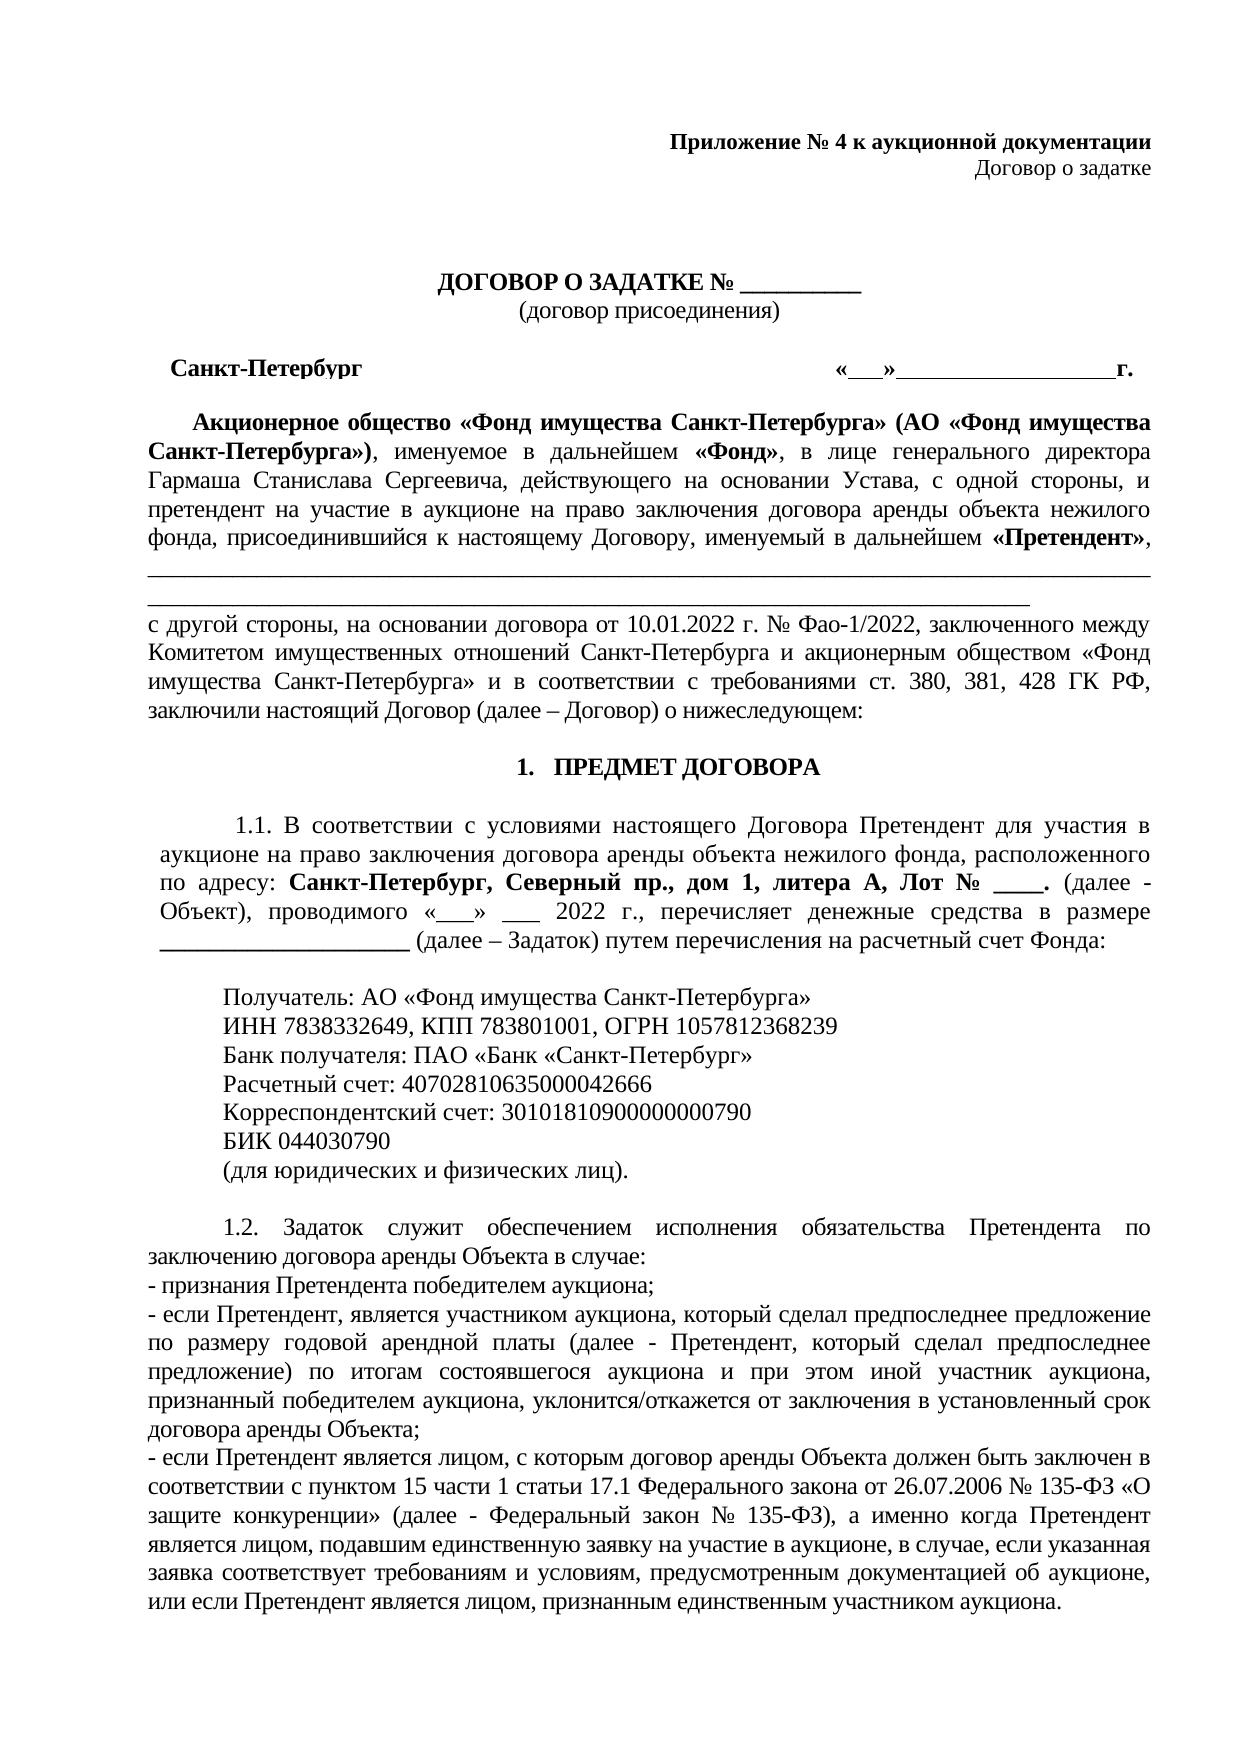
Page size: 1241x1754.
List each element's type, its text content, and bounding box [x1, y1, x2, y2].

text - если Претендент, является участником аукциона, который сделал предпоследнее предложение по размеру годовой арендной платы (далее - Претендент, который сделал предпоследнее предложение) по итогам состоявшегося аукциона и при этом иной участник аукциона, признанный победителем аукциона, уклонится/откажется от заключения в установленный срок договора аренды Объекта; [148, 1299, 1151, 1442]
table_header Санкт-Петербург [159, 353, 603, 379]
text ДОГОВОР О ЗАДАТКЕ № __________ [148, 267, 1151, 295]
text - признания Претендента победителем аукциона; [148, 1270, 1151, 1299]
text (для юридических и физических лиц). [148, 1155, 1151, 1184]
text Получатель: АО «Фонд имущества Санкт-Петербурга» [148, 982, 1151, 1011]
text Расчетный счет: 40702810635000042666 [148, 1069, 1151, 1097]
text Договор о задатке [148, 154, 1151, 180]
text Банк получателя: ПАО «Банк «Санкт-Петербург» [148, 1040, 1151, 1069]
list ПРЕДМЕТ ДОГОВОРА [185, 752, 1151, 781]
text 1.2. Задаток служит обеспечением исполнения обязательства Претендента по заключению договора аренды Объекта в случае: [148, 1212, 1151, 1270]
text - если Претендент является лицом, с которым договор аренды Объекта должен быть заключен в соответствии с пунктом 15 части 1 статьи 17.1 Федерального закона от 26.07.2006 № 135-ФЗ «О защите конкуренции» (далее - Федеральный закон № 135-ФЗ), а именно когда Претендент является лицом, подавшим единственную заявку на участие в аукционе, в случае, если указанная заявка соответствует требованиям и условиям, предусмотренным документацией об аукционе, или если Претендент является лицом, признанным единственным участником аукциона. [148, 1442, 1151, 1615]
table_header « » г. [603, 353, 1152, 379]
text Акционерное общество «Фонд имущества Санкт-Петербурга» (АО «Фонд имущества Санкт-Петербурга»), именуемое в дальнейшем «Фонд», в лице генерального директора Гармаша Станислава Сергеевича, действующего на основании Устава, с одной стороны, и претендент на участие в аукционе на право заключения договора аренды объекта нежилого фонда, присоединившийся к настоящему Договору, именуемый в дальнейшем «Претендент», ____________________________________________________________________________________________________________________________________________________________ [148, 407, 1151, 576]
text 1.1. В соответствии с условиями настоящего Договора Претендент для участия в аукционе на право заключения договора аренды объекта нежилого фонда, расположенного по адресу: Санкт-Петербург, Северный пр., дом 1, литера А, Лот № ____. (далее - Объект), проводимого «___» ___ 2022 г., перечисляет денежные средства в размере ____________________ (далее – Задаток) путем перечисления на расчетный счет Фонда: [159, 810, 1151, 954]
text с другой стороны, на основании договора от 10.01.2022 г. № Фао-1/2022, заключенного между Комитетом имущественных отношений Санкт-Петербурга и акционерным обществом «Фонд имущества Санкт-Петербурга» и в соответствии с требованиями ст. 380, 381, 428 ГК РФ, заключили настоящий Договор (далее – Договор) о нижеследующем: [148, 609, 1151, 724]
text Приложение № 4 к аукционной документации [148, 128, 1151, 154]
text (договор присоединения) [148, 295, 1151, 324]
text ИНН 7838332649, КПП 783801001, ОГРН 1057812368239 [148, 1011, 1151, 1040]
text Корреспондентский счет: 30101810900000000790 [148, 1097, 1151, 1126]
text БИК 044030790 [148, 1126, 1151, 1155]
